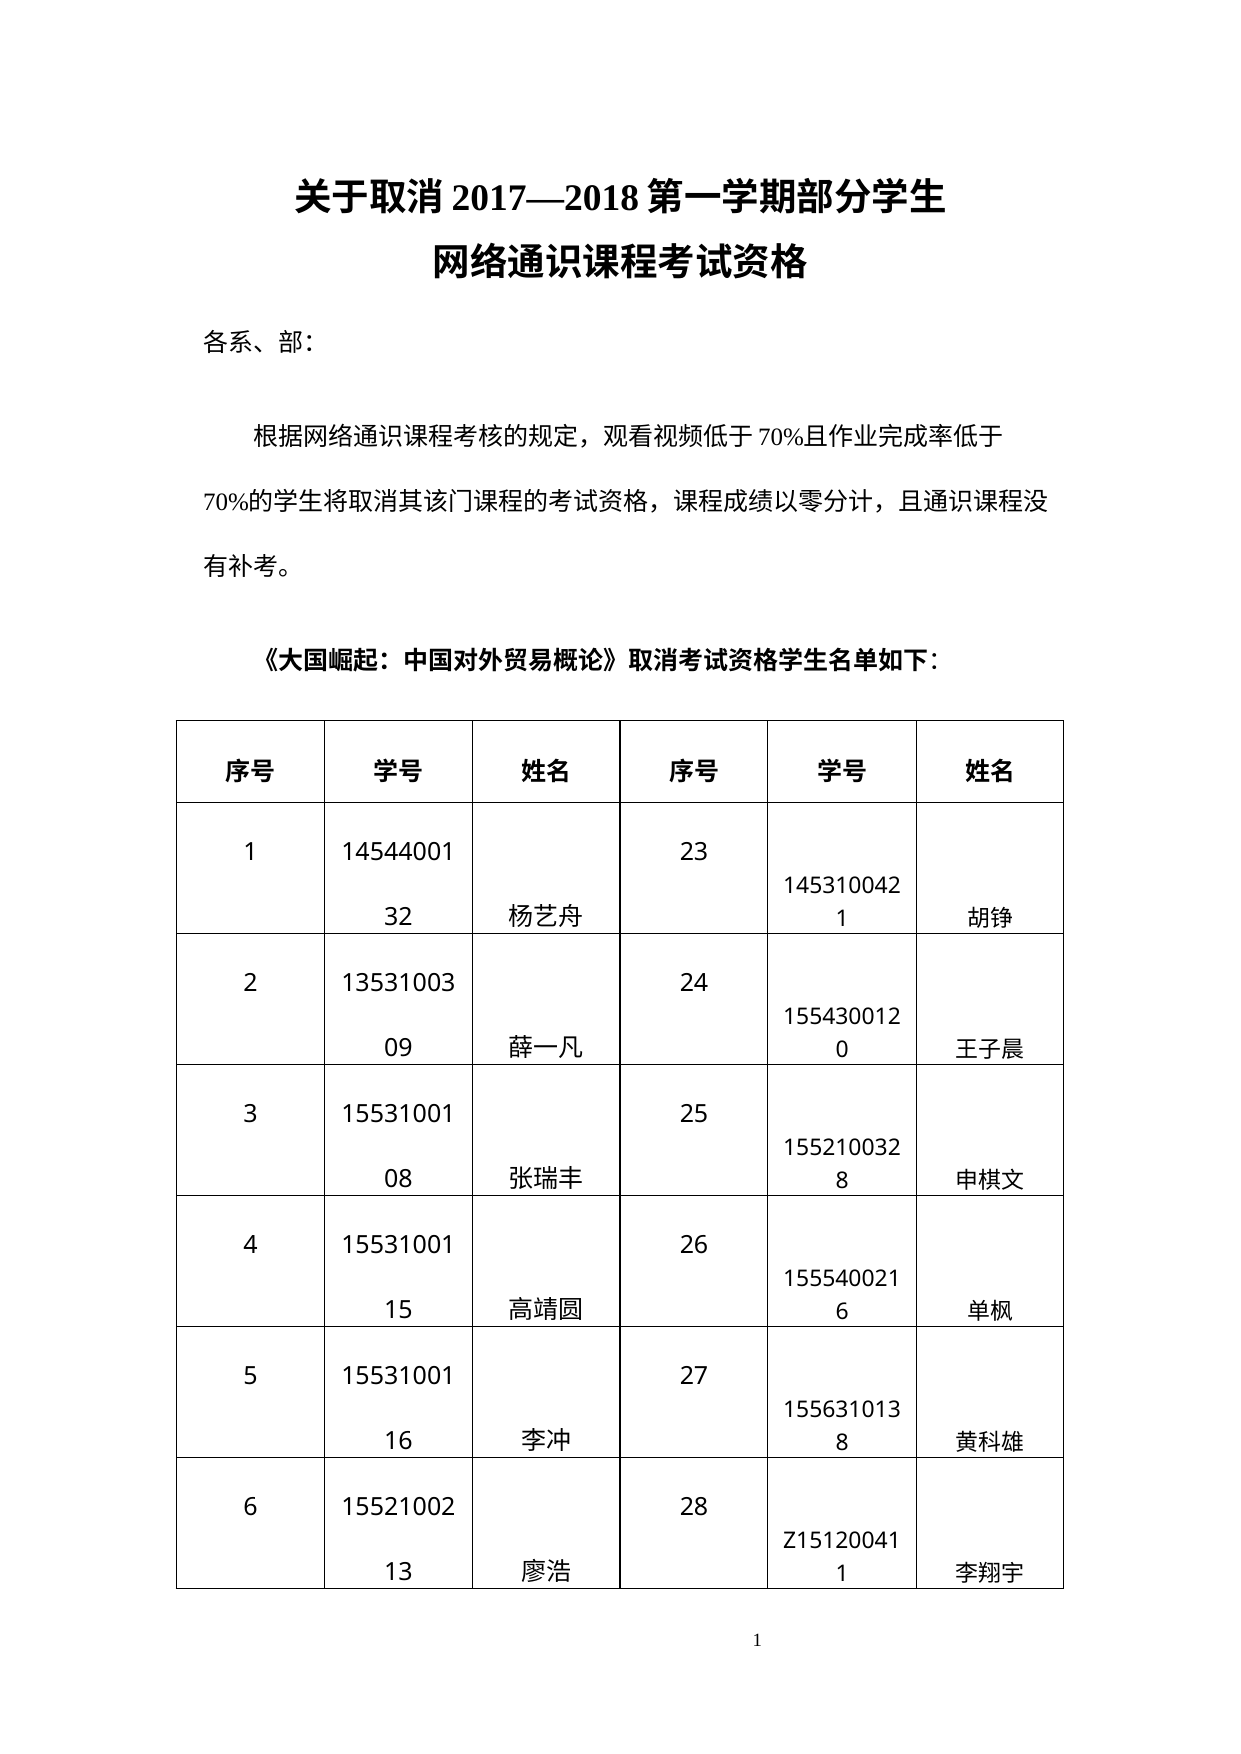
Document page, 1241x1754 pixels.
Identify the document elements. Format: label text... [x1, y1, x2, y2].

table_cell 27 [621, 1327, 767, 1457]
text 《大国崛起：中国对外贸易概论》取消考试资格学生名单如下： [203, 626, 1053, 691]
table_cell 1552100328 [768, 1065, 916, 1195]
table_cell 李冲 [473, 1327, 619, 1457]
table_cell 1454400132 [325, 803, 472, 933]
table_cell 黄科雄 [917, 1327, 1063, 1457]
table_cell 1553100116 [325, 1327, 472, 1457]
table_cell 1552100213 [325, 1458, 472, 1588]
table_cell 3 [177, 1065, 324, 1195]
table_cell 1 [177, 803, 324, 933]
table_cell 1555400216 [768, 1196, 916, 1326]
table_cell 25 [621, 1065, 767, 1195]
table_cell 1353100309 [325, 934, 472, 1064]
table_cell 1554300120 [768, 934, 916, 1064]
table_cell 28 [621, 1458, 767, 1588]
table_cell 23 [621, 803, 767, 933]
table_header 序号 [621, 721, 767, 802]
table_cell 薛一凡 [473, 934, 619, 1064]
table_cell 6 [177, 1458, 324, 1588]
table_cell 4 [177, 1196, 324, 1326]
table_cell 申棋文 [917, 1065, 1063, 1195]
table_cell 24 [621, 934, 767, 1064]
table_cell 1553100115 [325, 1196, 472, 1326]
table_header 序号 [177, 721, 324, 802]
table_cell 2 [177, 934, 324, 1064]
text 根据网络通识课程考核的规定，观看视频低于70%且作业完成率低于70%的学生将取消其该门课程的考试资格，课程成绩以零分计，且通识课程没有补考。 [203, 402, 1053, 597]
table_cell 1556310138 [768, 1327, 916, 1457]
table_header 姓名 [917, 721, 1063, 802]
table_cell Z151200411 [768, 1458, 916, 1588]
table_cell 杨艺舟 [473, 803, 619, 933]
table_header 姓名 [473, 721, 619, 802]
table_cell 1553100108 [325, 1065, 472, 1195]
text 各系、部： [203, 308, 1053, 373]
table_cell 单枫 [917, 1196, 1063, 1326]
table_header 学号 [768, 721, 916, 802]
table_cell 26 [621, 1196, 767, 1326]
table_cell 胡铮 [917, 803, 1063, 933]
text 关于取消2017—2018第一学期部分学生 [187, 162, 1053, 227]
table_cell 1453100421 [768, 803, 916, 933]
text 网络通识课程考试资格 [187, 227, 1053, 292]
table_cell 高靖圆 [473, 1196, 619, 1326]
table_cell 廖浩 [473, 1458, 619, 1588]
table_cell 5 [177, 1327, 324, 1457]
table_header 学号 [325, 721, 472, 802]
table_cell 李翔宇 [917, 1458, 1063, 1588]
table_cell 张瑞丰 [473, 1065, 619, 1195]
table_cell 王子晨 [917, 934, 1063, 1064]
